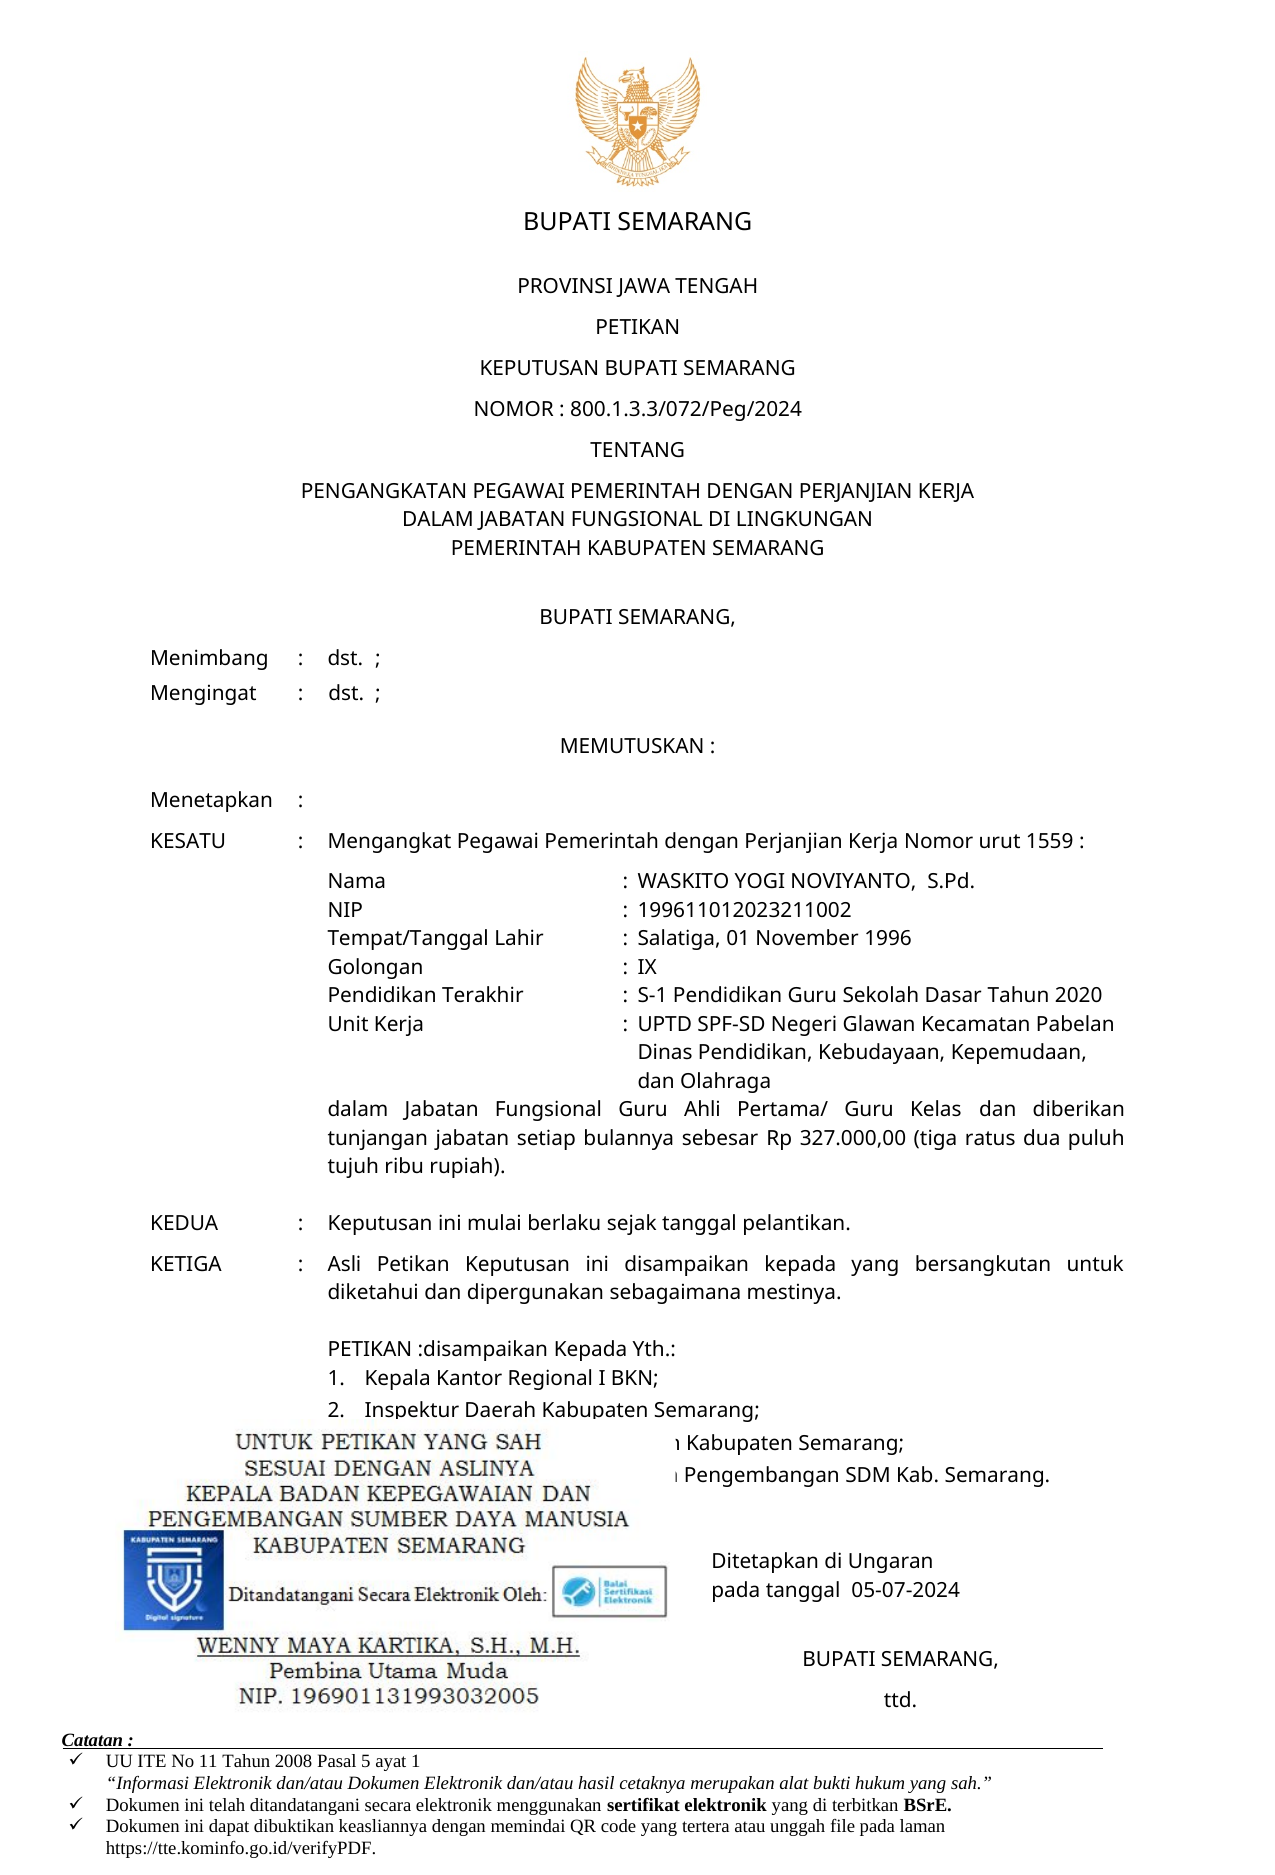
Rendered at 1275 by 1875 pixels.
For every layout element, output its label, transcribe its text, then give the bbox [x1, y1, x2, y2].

list 1. Kepala Kantor Regional I BKN; [327, 1363, 1125, 1391]
text KESATU : Mengangkat Pegawai Pemerintah dengan Perjanjian Kerja Nomor urut 1559 : [150, 826, 1125, 854]
text Nama : WASKITO YOGI NOVIYANTO, S.Pd. [327, 867, 1125, 895]
text ttd. [676, 1685, 1125, 1714]
text BUPATI , [150, 602, 1125, 631]
text PENGANGKATAN PEGAWAI PEMERINTAH DENGAN PERJANJIAN KERJA [150, 476, 1125, 504]
text PETIKAN [150, 312, 1125, 341]
text Menimbang : dst. ; [150, 643, 1125, 672]
text KETIGA : Asli Petikan Keputusan ini disampaikan kepada yang bersangkutan untuk diketahui dan dipergunakan sebagaimana mestinya. [150, 1249, 1125, 1306]
text DALAM JABATAN FUNGSIONAL DI LINGKUNGAN [150, 504, 1125, 533]
text KEDUA : Keputusan ini mulai berlaku sejak tanggal pelantikan. [150, 1208, 1125, 1236]
list 3. Kepala Badan Keuangan Daerah Kabupaten ; [676, 1428, 1125, 1456]
text BUPATI SEMARANG [150, 203, 1125, 237]
text dalam Jabatan Fungsional Guru Ahli Pertama/ Guru Kelas dan diberikan tunjangan jabatan setiap bulannya sebesar Rp 327.000,00 (tiga ratus dua puluh tujuh ribu rupiah). [327, 1094, 1125, 1179]
text MEMUTUSKAN : [150, 731, 1125, 760]
text BUPATI , [676, 1644, 1125, 1673]
text Golongan : IX [327, 952, 1125, 980]
text PEMERINTAH KABUPATEN SEMARANG [150, 533, 1125, 561]
text Ditetapkan di Ungaran [711, 1546, 1125, 1575]
text PETIKAN :disampaikan Kepada Yth.: [150, 1334, 1125, 1363]
text TENTANG [150, 435, 1125, 463]
text Tempat/Tanggal Lahir : Salatiga, 01 November 1996 [327, 923, 1125, 952]
list 4. Kepala Badan Kepegawaian dan Pengembangan SDM Kab. . [676, 1460, 1125, 1489]
text Mengingat : dst. ; [150, 678, 1125, 706]
text Menetapkan : [150, 785, 1125, 813]
picture [567, 51, 708, 192]
text pada tanggal 05-07-2024 [711, 1575, 1125, 1603]
text Unit Kerja : UPTD SPF-SD Negeri Glawan Kecamatan Pabelan Dinas Pendidikan, Kebudayaan, Kepemudaan, dan Olahraga [327, 1009, 1125, 1094]
text KEPUTUSAN BUPATI [150, 353, 1125, 382]
text NOMOR : 800.1.3.3/072/Peg/2024 [150, 394, 1125, 423]
list 2. Inspektur Daerah Kabupaten ; [327, 1395, 1125, 1424]
text Pendidikan Terakhir : S-1 Pendidikan Guru Sekolah Dasar Tahun 2020 [327, 980, 1125, 1009]
text NIP : 199611012023211002 [327, 895, 1125, 923]
text PROVINSI JAWA TENGAH [150, 271, 1125, 300]
picture [114, 1419, 676, 1720]
